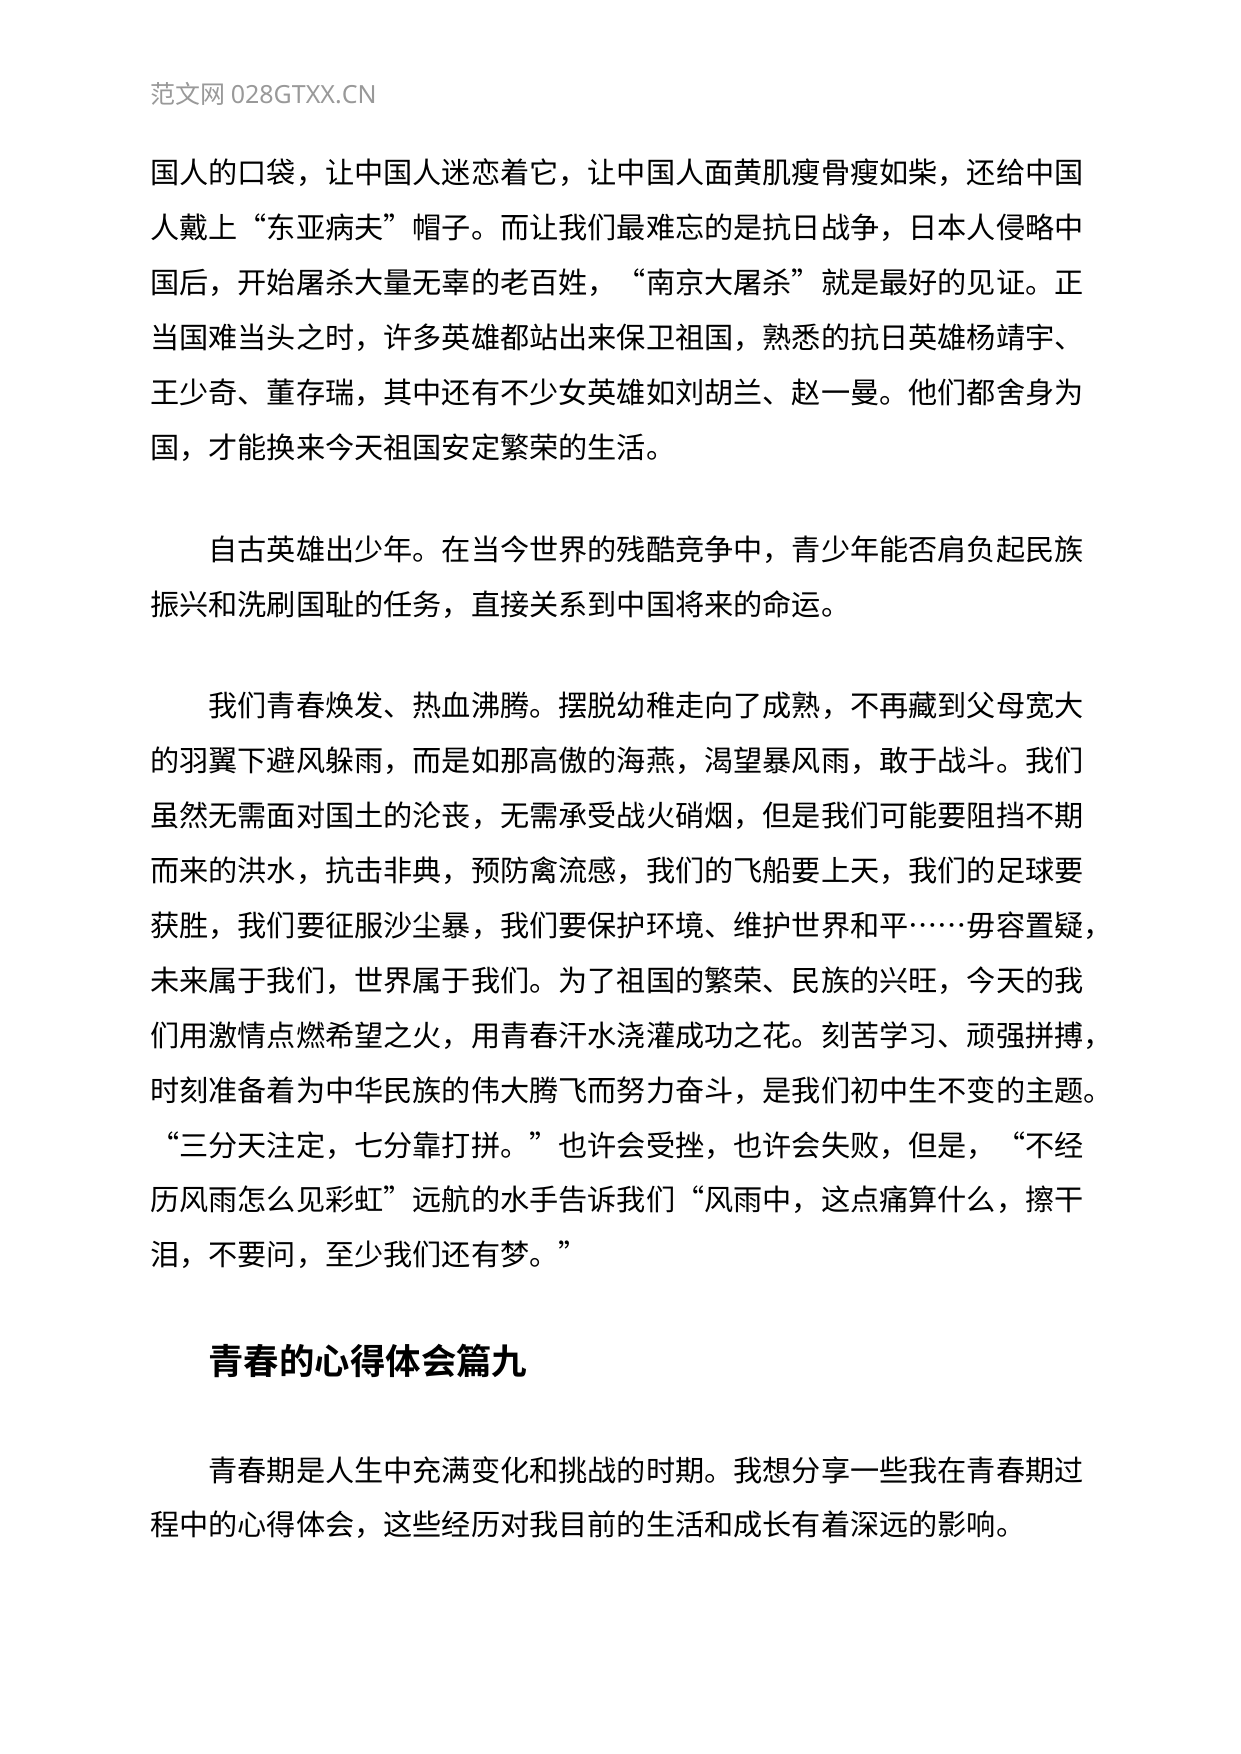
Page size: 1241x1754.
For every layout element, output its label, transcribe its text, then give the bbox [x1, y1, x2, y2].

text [150, 150, 1090, 467]
text 自古英雄出少年。在当今世界的残酷竞争中，青少年能否肩负起民族振兴和洗刷国耻的任务，直接关系到中国将来的命运。 [150, 526, 1090, 623]
text 青春的心得体会篇九 [150, 1334, 1090, 1385]
text 青春期是人生中充满变化和挑战的时期。我想分享一些我在青春期过程中的心得体会，这些经历对我目前的生活和成长有着深远的影响。 [150, 1447, 1090, 1544]
text 我们青春焕发、热血沸腾。摆脱幼稚走向了成熟，不再藏到父母宽大的羽翼下避风躲雨，而是如那高傲的海燕，渴望暴风雨，敢于战斗。我们虽然无需面对国土的沦丧，无需承受战火硝烟，但是我们可能要阻挡不期而来的洪水，抗击非典，预防禽流感，我们的飞船要上天，我们的足球要获胜，我们要征服沙尘暴，我们要保护环境、维护世界和平……毋容置疑，未来属于我们，世界属于我们。为了祖国的繁荣、民族的兴旺，今天的我们用激情点燃希望之火，用青春汗水浇灌成功之花。刻苦学习、顽强拼搏，时刻准备着为中华民族的伟大腾飞而努力奋斗，是我们初中生不变的主题。“三分天注定，七分靠打拼。”也许会受挫，也许会失败，但是，“不经历风雨怎么见彩虹”远航的水手告诉我们“风雨中，这点痛算什么，擦干泪，不要问，至少我们还有梦。” [150, 683, 1090, 1274]
